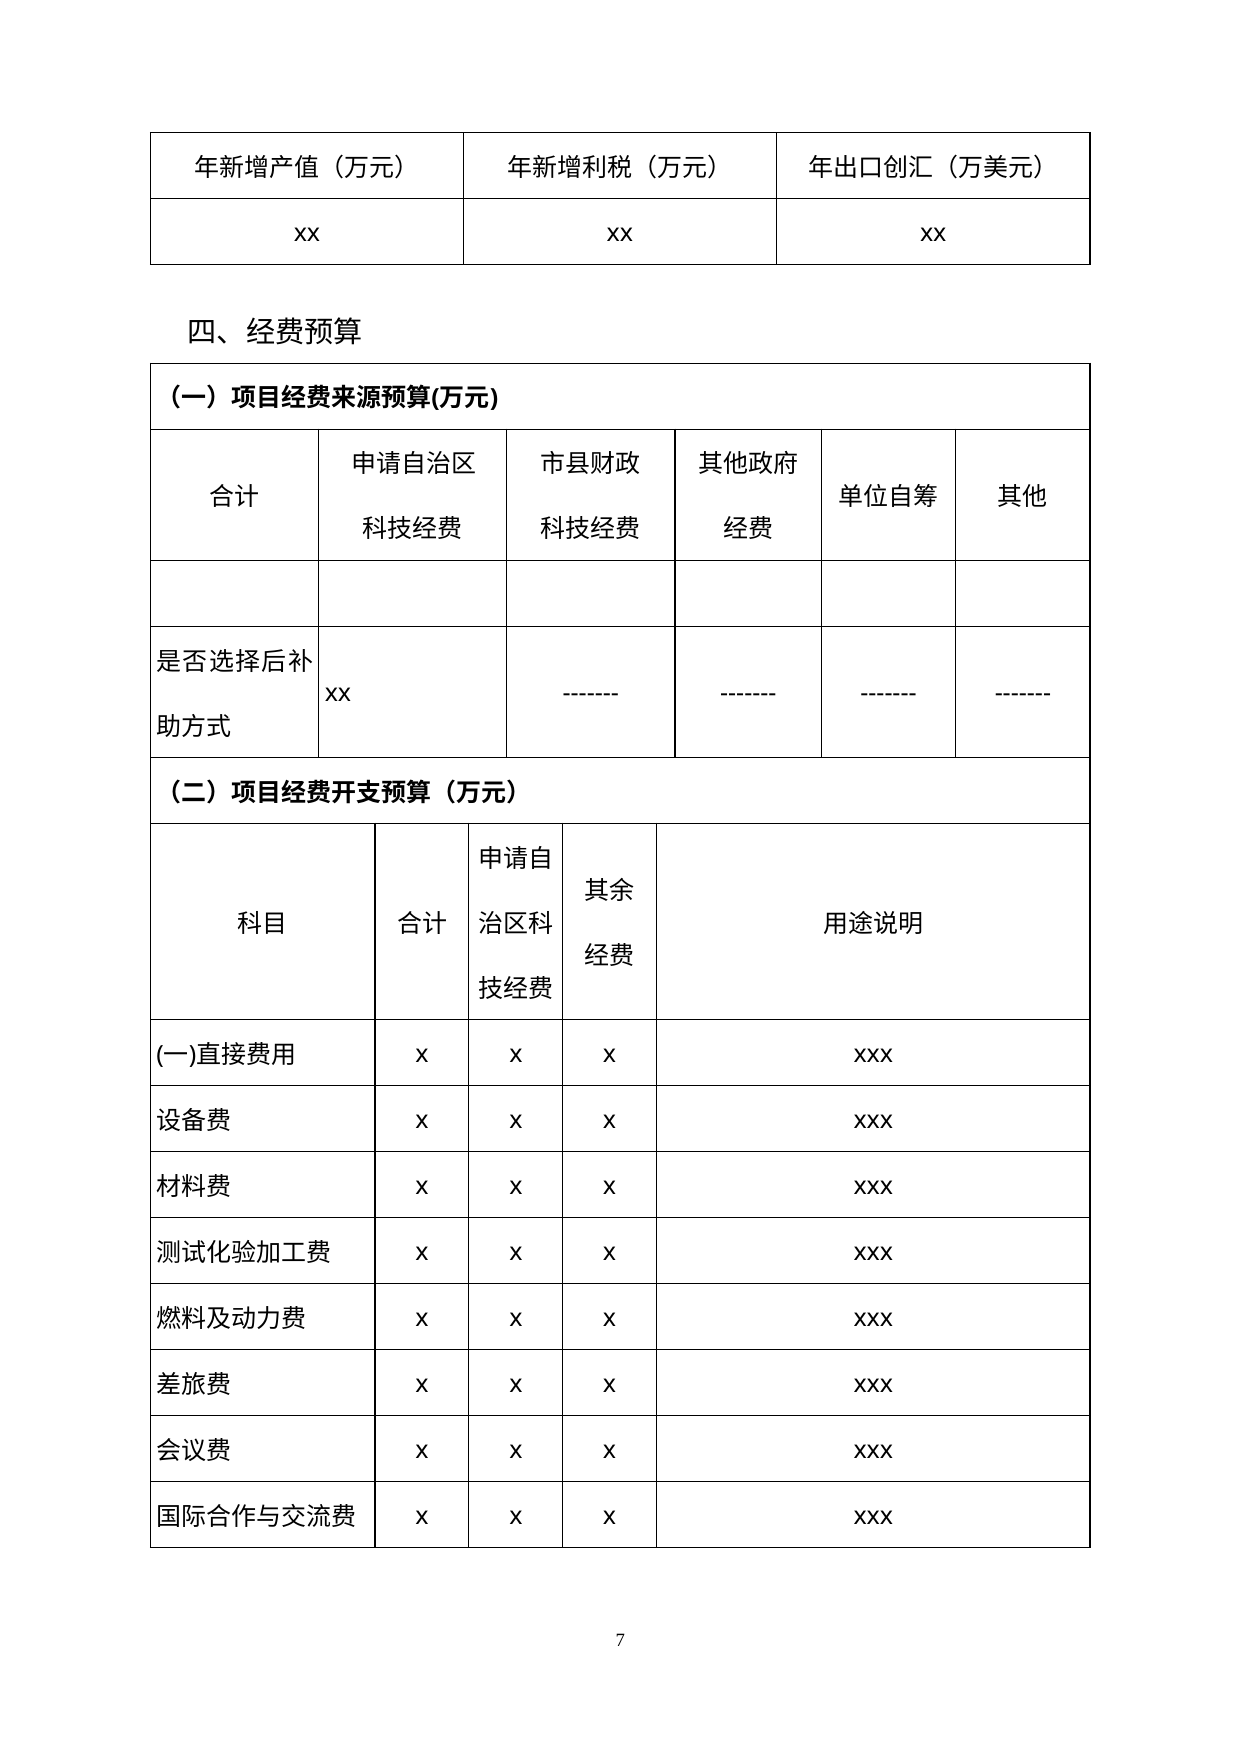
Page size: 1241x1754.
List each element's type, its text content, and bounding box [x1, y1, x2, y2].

table_cell x [376, 1284, 468, 1349]
table_cell 设备费 [151, 1086, 374, 1151]
table_cell xx [151, 199, 463, 264]
table_cell x [563, 1020, 656, 1085]
table_cell xx [464, 199, 776, 264]
table_cell [956, 561, 1089, 626]
table_cell 是否选择后补助方式 [151, 627, 318, 757]
table_cell ------- [507, 627, 674, 757]
table_cell 年新增利税（万元） [464, 133, 776, 198]
table_cell 市县财政 科技经费 [507, 430, 674, 559]
table_cell x [469, 1152, 562, 1217]
table_cell 申请自治区 科技经费 [319, 430, 506, 559]
table_cell 其余 经费 [563, 824, 656, 1019]
table_cell ------- [676, 627, 821, 757]
table_cell x [376, 1350, 468, 1415]
table_cell x [563, 1482, 656, 1547]
table_cell 测试化验加工费 [151, 1218, 374, 1283]
table_cell 会议费 [151, 1416, 374, 1481]
table_cell 国际合作与交流费 [151, 1482, 374, 1547]
table_cell x [469, 1020, 562, 1085]
table_cell xxx [657, 1350, 1089, 1415]
table_cell x [469, 1086, 562, 1151]
table_cell x [563, 1086, 656, 1151]
table_cell x [563, 1152, 656, 1217]
table_cell xxx [657, 1020, 1089, 1085]
table_cell 年出口创汇（万美元） [777, 133, 1089, 198]
table_cell （二）项目经费开支预算（万元） [151, 758, 1089, 823]
table_cell 其他 [956, 430, 1089, 559]
table_cell x [563, 1416, 656, 1481]
table_cell x [376, 1482, 468, 1547]
table_cell 燃料及动力费 [151, 1284, 374, 1349]
table_cell x [469, 1284, 562, 1349]
table_cell (一)直接费用 [151, 1020, 374, 1085]
table_cell [319, 561, 506, 626]
table_cell x [376, 1086, 468, 1151]
table_cell x [469, 1416, 562, 1481]
table_cell 申请自治区科技经费 [469, 824, 562, 1019]
table_cell 科目 [151, 824, 374, 1019]
table_cell ------- [822, 627, 955, 757]
table_cell ------- [956, 627, 1089, 757]
table_cell xxx [657, 1152, 1089, 1217]
table_cell [507, 561, 674, 626]
table_cell 材料费 [151, 1152, 374, 1217]
table_cell x [376, 1416, 468, 1481]
table_cell x [563, 1350, 656, 1415]
table_cell x [376, 1152, 468, 1217]
table_cell xxx [657, 1284, 1089, 1349]
table_cell x [376, 1020, 468, 1085]
table_cell x [469, 1218, 562, 1283]
table_cell 用途说明 [657, 824, 1089, 1019]
table_cell 合计 [376, 824, 468, 1019]
table_cell xxx [657, 1416, 1089, 1481]
table_cell xxx [657, 1218, 1089, 1283]
table_cell xxx [657, 1086, 1089, 1151]
table_cell [822, 561, 955, 626]
table_cell x [469, 1350, 562, 1415]
table_cell x [563, 1284, 656, 1349]
text 四、经费预算 [187, 297, 1053, 362]
table_cell x [376, 1218, 468, 1283]
table_cell [676, 561, 821, 626]
table_cell 合计 [151, 430, 318, 559]
table_cell 差旅费 [151, 1350, 374, 1415]
table_cell xx [777, 199, 1089, 264]
table_cell x [469, 1482, 562, 1547]
table_cell xx [319, 627, 506, 757]
table_cell xxx [657, 1482, 1089, 1547]
table_cell 单位自筹 [822, 430, 955, 559]
table_cell x [563, 1218, 656, 1283]
table_cell 其他政府 经费 [676, 430, 821, 559]
table_cell [151, 561, 318, 626]
table_header （一）项目经费来源预算(万元) [151, 364, 1089, 428]
table_cell 年新增产值（万元） [151, 133, 463, 198]
